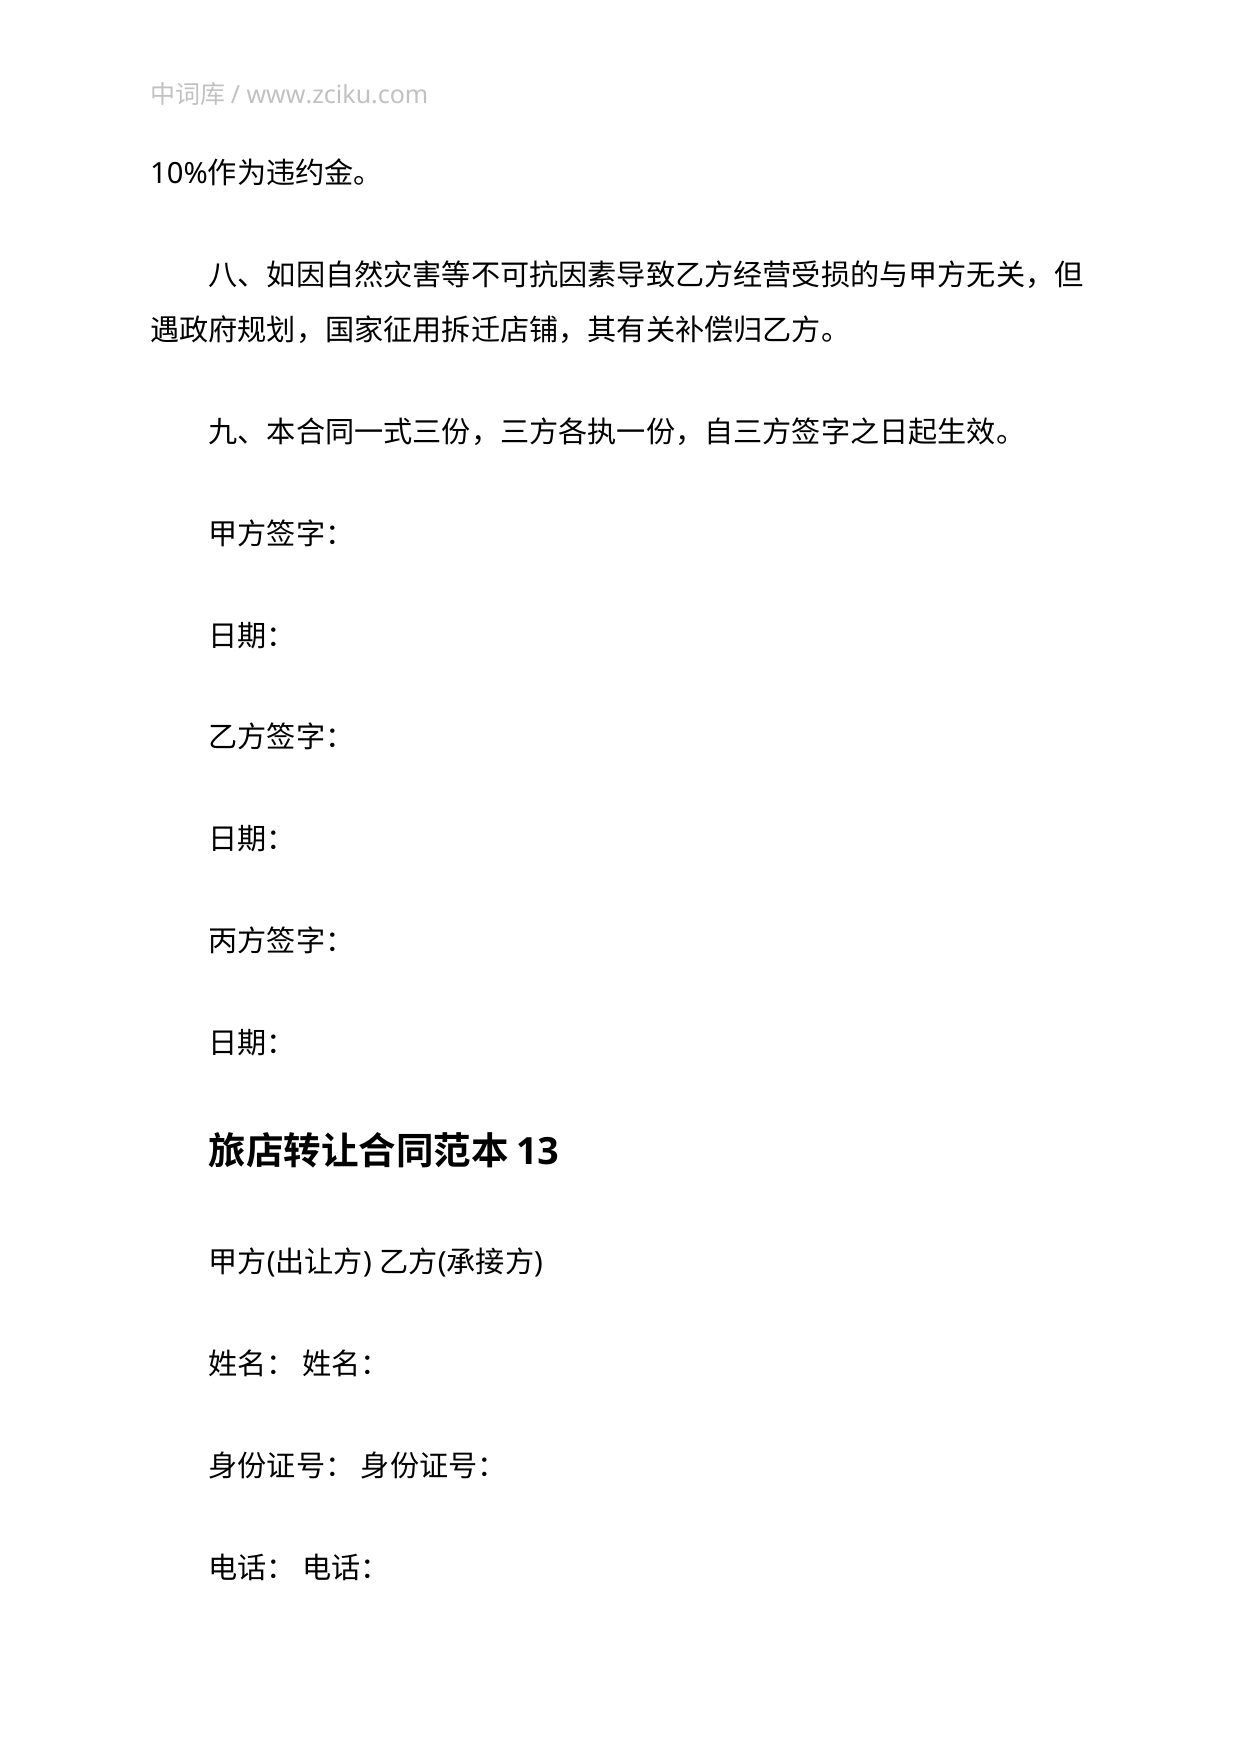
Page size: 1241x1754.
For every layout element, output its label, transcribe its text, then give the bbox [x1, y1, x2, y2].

text 丙方签字： [150, 917, 1090, 960]
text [150, 150, 1090, 192]
text 电话： 电话： [150, 1544, 1090, 1586]
text 日期： [150, 816, 1090, 858]
text 八、如因自然灾害等不可抗因素导致乙方经营受损的与甲方无关，但遇政府规划，国家征用拆迁店铺，其有关补偿归乙方。 [150, 252, 1090, 349]
text 姓名： 姓名： [150, 1341, 1090, 1383]
text 日期： [150, 612, 1090, 654]
text 乙方签字： [150, 714, 1090, 756]
text 九、本合同一式三份，三方各执一份，自三方签字之日起生效。 [150, 409, 1090, 451]
text 身份证号： 身份证号： [150, 1442, 1090, 1485]
text 甲方(出让方) 乙方(承接方) [150, 1239, 1090, 1281]
text 甲方签字： [150, 510, 1090, 553]
text 旅店转让合同范本13 [150, 1121, 1090, 1176]
text 日期： [150, 1019, 1090, 1062]
